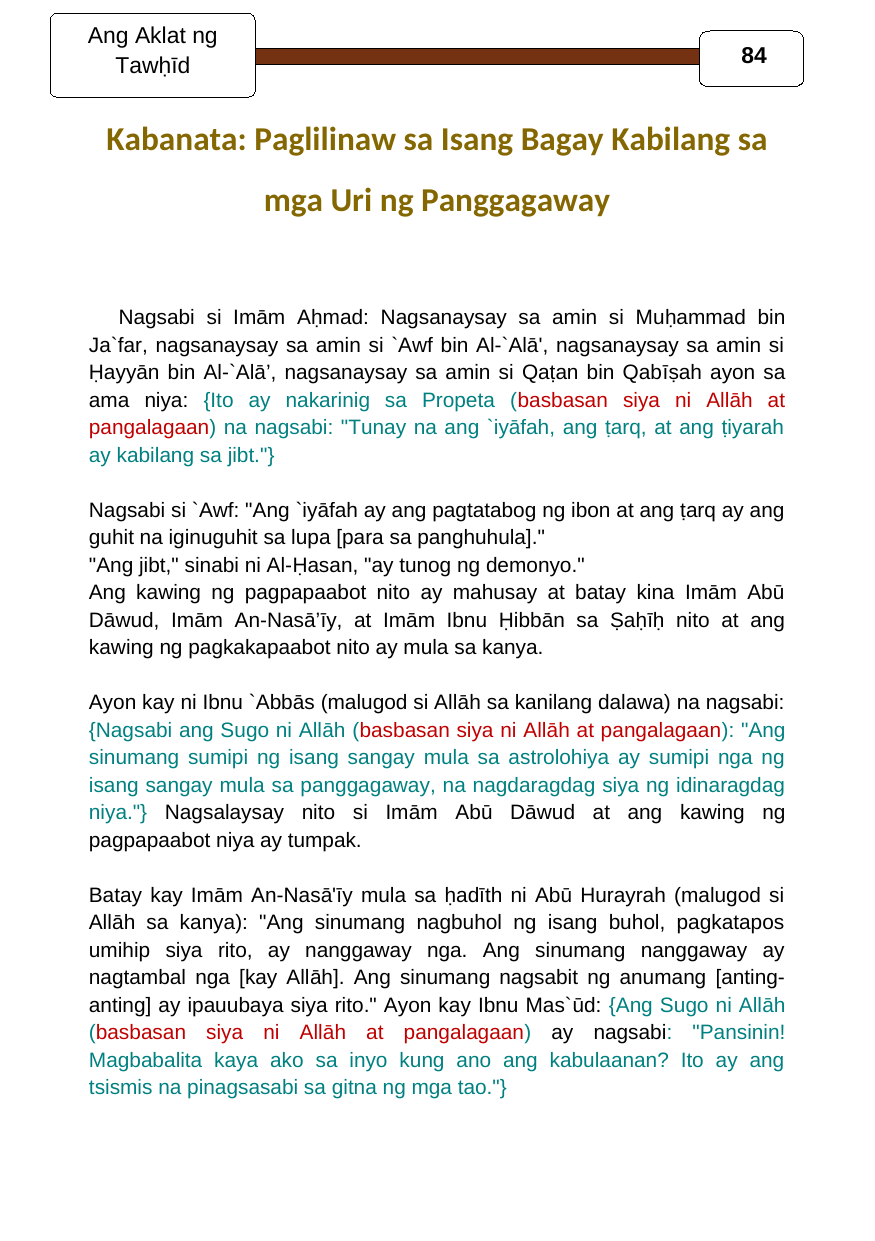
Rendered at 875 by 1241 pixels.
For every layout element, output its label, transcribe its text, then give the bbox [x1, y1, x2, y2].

list Batay kay Imām An-Nasā'īy mula sa ḥadīth ni Abū Hurayrah (malugod si Allāh sa kanya): "Ang sinumang nagbuhol ng isang buhol, pagkatapos umihip siya rito, ay nanggaway nga. Ang sinumang nanggaway ay nagtambal nga [kay Allāh]. Ang sinumang nagsabit ng anumang [anting-anting] ay ipauubaya siya rito." Ayon kay Ibnu Mas`ūd: {Ang Sugo ni Allāh (basbasan siya ni Allāh at pangalagaan) ay nagsabi: "Pansinin! Magbabalita kaya ako sa inyo kung ano ang kabulaanan? Ito ay ang tsismis na pinagsasabi sa gitna ng mga tao."} [89, 883, 785, 1099]
subtitle Kabanata: Paglilinaw sa Isang Bagay Kabilang sa mga Uri ng Panggagaway [89, 118, 785, 220]
list Ayon kay ni Ibnu `Abbās (malugod si Allāh sa kanilang dalawa) na nagsabi: {Nagsabi ang Sugo ni Allāh (basbasan siya ni Allāh at pangalagaan): "Ang sinumang sumipi ng isang sangay mula sa astrolohiya ay sumipi nga ng isang sangay mula sa panggagaway, na nagdaragdag siya ng idinaragdag niya."} Nagsalaysay nito si Imām Abū Dāwud at ang kawing ng pagpapaabot niya ay tumpak. [89, 690, 785, 852]
list Nagsabi si Imām Aḥmad: Nagsanaysay sa amin si Muḥammad bin Ja`far, nagsanaysay sa amin si `Awf bin Al-`Alā', nagsanaysay sa amin si Ḥayyān bin Al-`Alā’, nagsanaysay sa amin si Qaṭan bin Qabīṣah ayon sa ama niya: {Ito ay nakarinig sa Propeta (basbasan siya ni Allāh at pangalagaan) na nagsabi: "Tunay na ang `iyāfah, ang ṭarq, at ang ṭiyarah ay kabilang sa jibt."} [89, 305, 785, 467]
list Nagsabi si `Awf: "Ang `iyāfah ay ang pagtatabog ng ibon at ang ṭarq ay ang guhit na iginuguhit sa lupa [para sa panghuhula]." [89, 498, 785, 549]
list Ang kawing ng pagpapaabot nito ay mahusay at batay kina Imām Abū Dāwud, Imām An-Nasā’īy, at Imām Ibnu Ḥibbān sa Ṣaḥīḥ nito at ang kawing ng pagkakapaabot nito ay mula sa kanya. [89, 580, 785, 659]
list "Ang jibt," sinabi ni Al-Ḥasan, "ay tunog ng demonyo." [89, 553, 785, 577]
